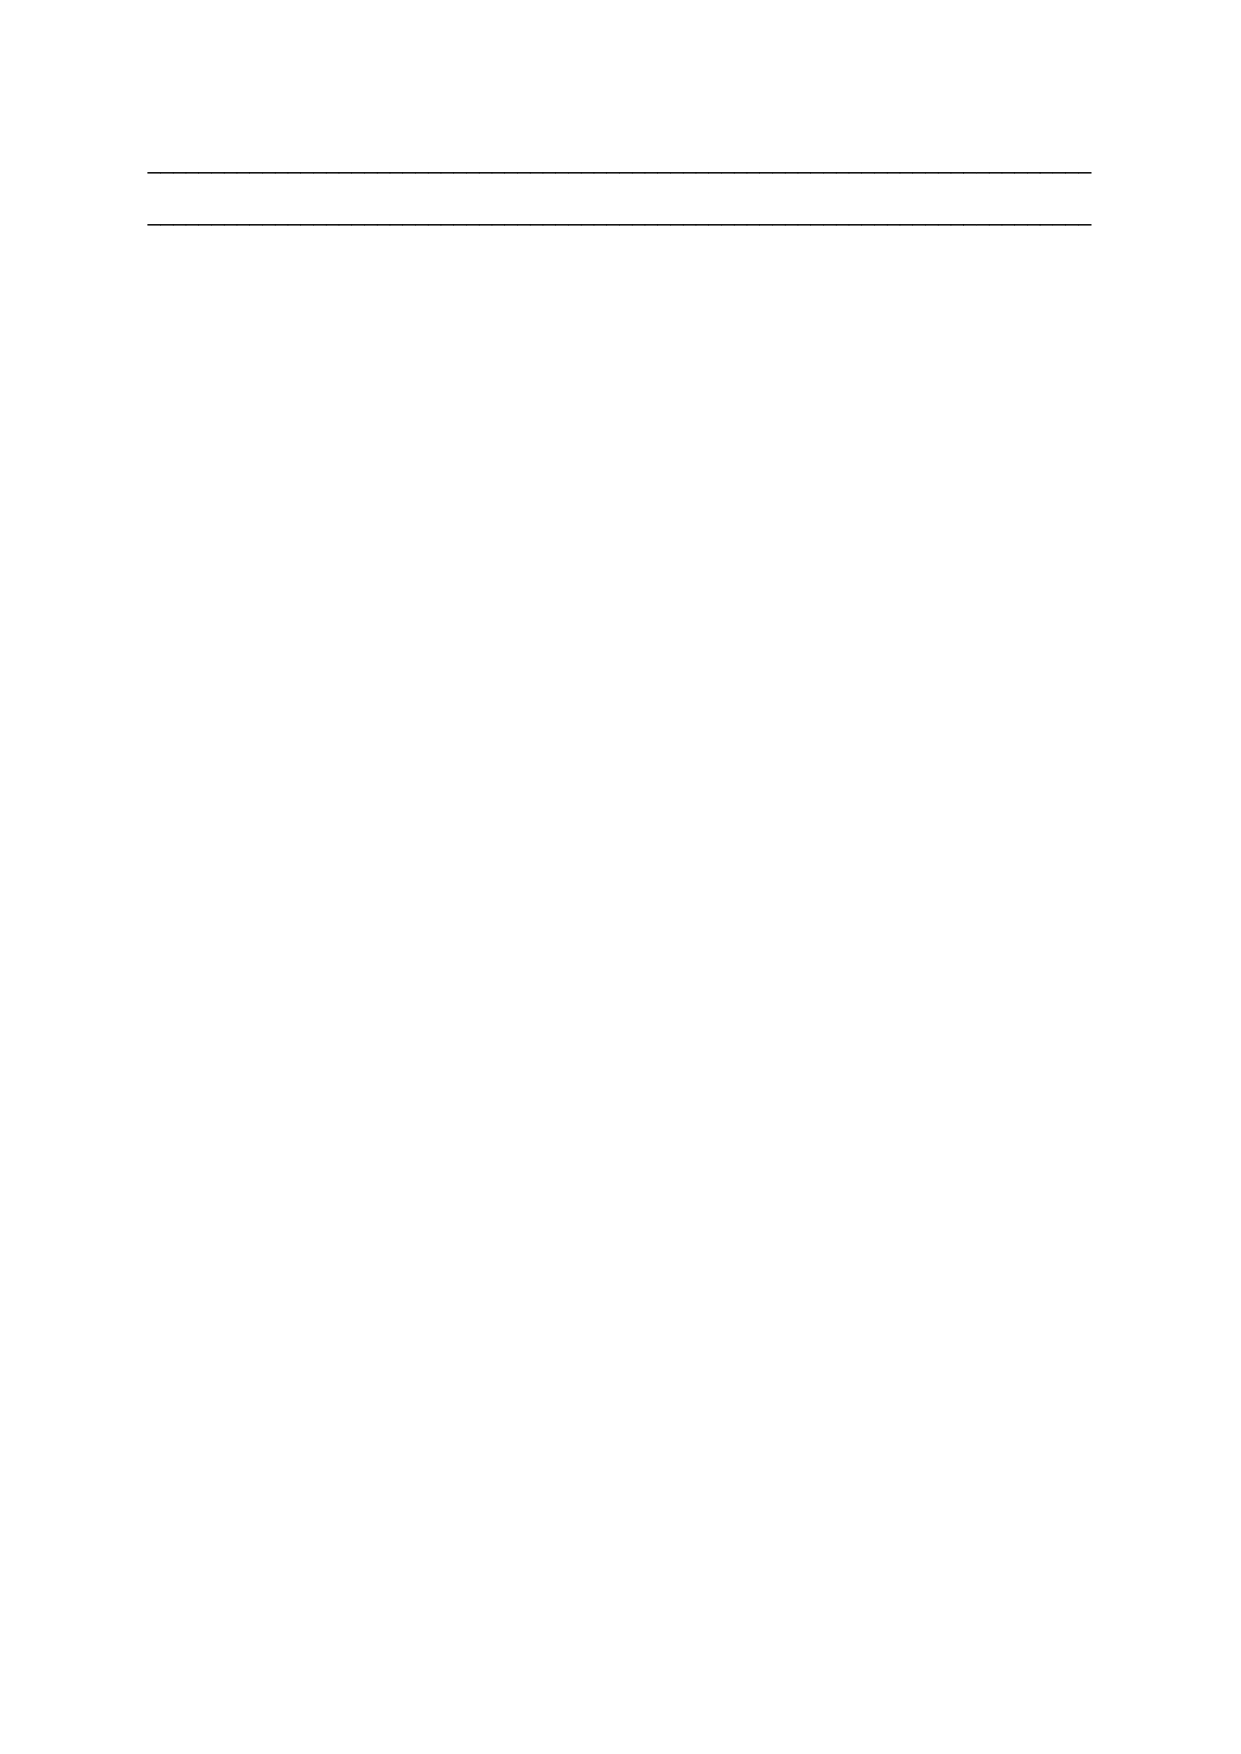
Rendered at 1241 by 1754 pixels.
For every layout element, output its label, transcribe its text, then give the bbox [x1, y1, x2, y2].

text __________________________________________________________________________ __________________________________________________________________________ [148, 148, 1093, 227]
